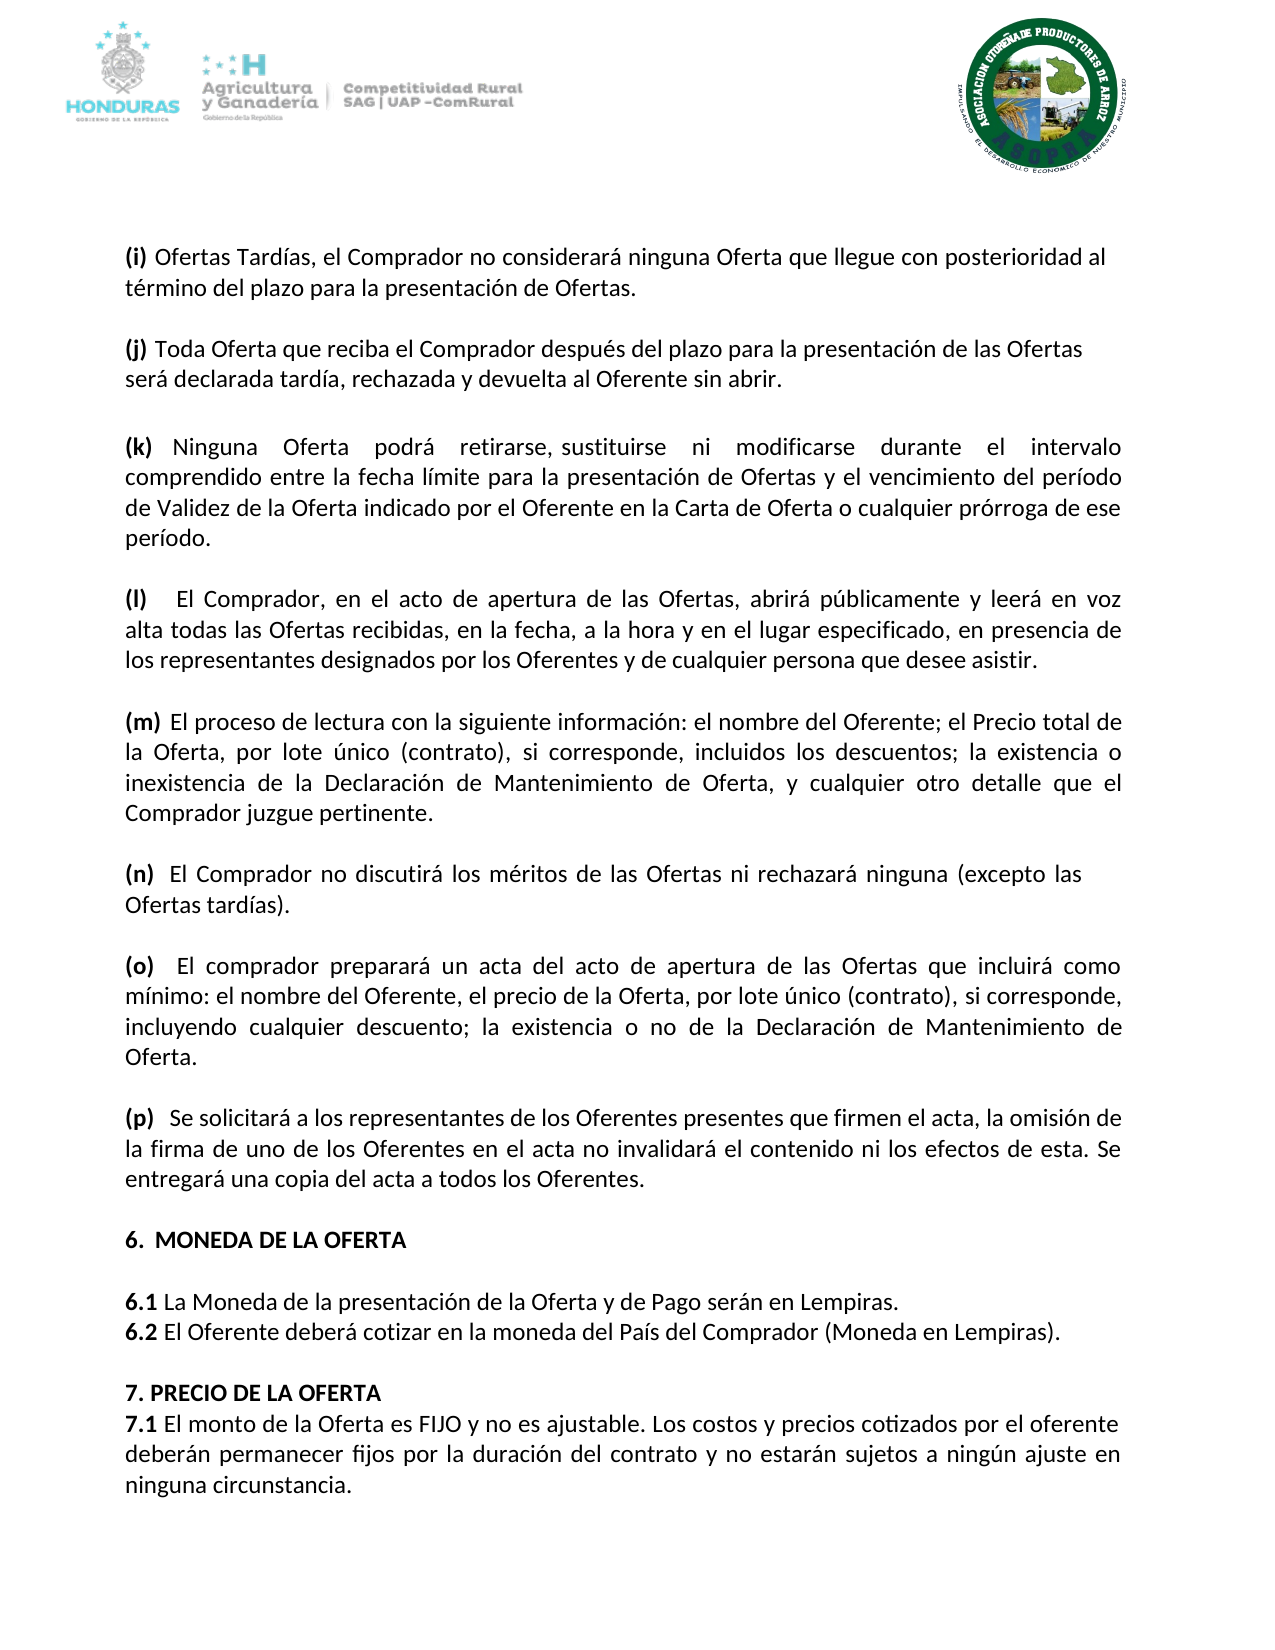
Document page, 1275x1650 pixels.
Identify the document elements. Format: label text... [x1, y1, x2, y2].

text (k) Ninguna Oferta podrá retirarse, sustituirse ni modificarse durante el intervalo comprendido entre la fecha límite para la presentación de Ofertas y el vencimiento del período de Validez de la Oferta indicado por el Oferente en la Carta de Oferta o cualquier prórroga de ese período. [125, 431, 1122, 553]
text (p) Se solicitará a los representantes de los Oferentes presentes que firmen el acta, la omisión de la firma de uno de los Oferentes en el acta no invalidará el contenido ni los efectos de esta. Se entregará una copia del acta a todos los Oferentes. [125, 1102, 1122, 1194]
text 6. MONEDA DE LA OFERTA [125, 1224, 447, 1255]
text 6.1 La Moneda de la presentación de la Oferta y de Pago serán en Lempiras. [125, 1286, 944, 1316]
picture [954, 14, 1129, 177]
text (m) El proceso de lectura con la siguiente información: el nombre del Oferente; el Precio total de la Oferta, por lote único (contrato), si corresponde, incluidos los descuentos; la existencia o inexistencia de la Declaración de Mantenimiento de Oferta, y cualquier otro detalle que el Comprador juzgue pertinente. [125, 706, 1122, 828]
picture [47, 13, 530, 132]
text 7.1 El monto de la Oferta es FIJO y no es ajustable. Los costos y precios cotizados por el oferente deberán permanecer fijos por la duración del contrato y no estarán sujetos a ningún ajuste en ninguna circunstancia. [125, 1408, 1122, 1499]
text (i) Ofertas Tardías, el Comprador no considerará ninguna Oferta que llegue con posterioridad al término del plazo para la presentación de Ofertas. [125, 242, 1122, 303]
text 7. PRECIO DE LA OFERTA [125, 1377, 1122, 1408]
text (n) El Comprador no discutirá los méritos de las Ofertas ni rechazará ninguna (excepto las [125, 858, 1122, 889]
text (l) El Comprador, en el acto de apertura de las Ofertas, abrirá públicamente y leerá en voz alta todas las Ofertas recibidas, en la fecha, a la hora y en el lugar especificado, en presencia de los representantes designados por los Oferentes y de cualquier persona que desee asistir. [125, 583, 1122, 675]
text (j) Toda Oferta que reciba el Comprador después del plazo para la presentación de las Ofertas será declarada tardía, rechazada y devuelta al Oferente sin abrir. [125, 333, 1122, 394]
text Ofertas tardías). [125, 889, 331, 919]
text (o) El comprador preparará un acta del acto de apertura de las Ofertas que incluirá como mínimo: el nombre del Oferente, el precio de la Oferta, por lote único (contrato), si corresponde, incluyendo cualquier descuento; la existencia o no de la Declaración de Mantenimiento de Oferta. [125, 950, 1122, 1072]
text 6.2 El Oferente deberá cotizar en la moneda del País del Comprador (Moneda en Lempiras). [125, 1316, 1104, 1347]
